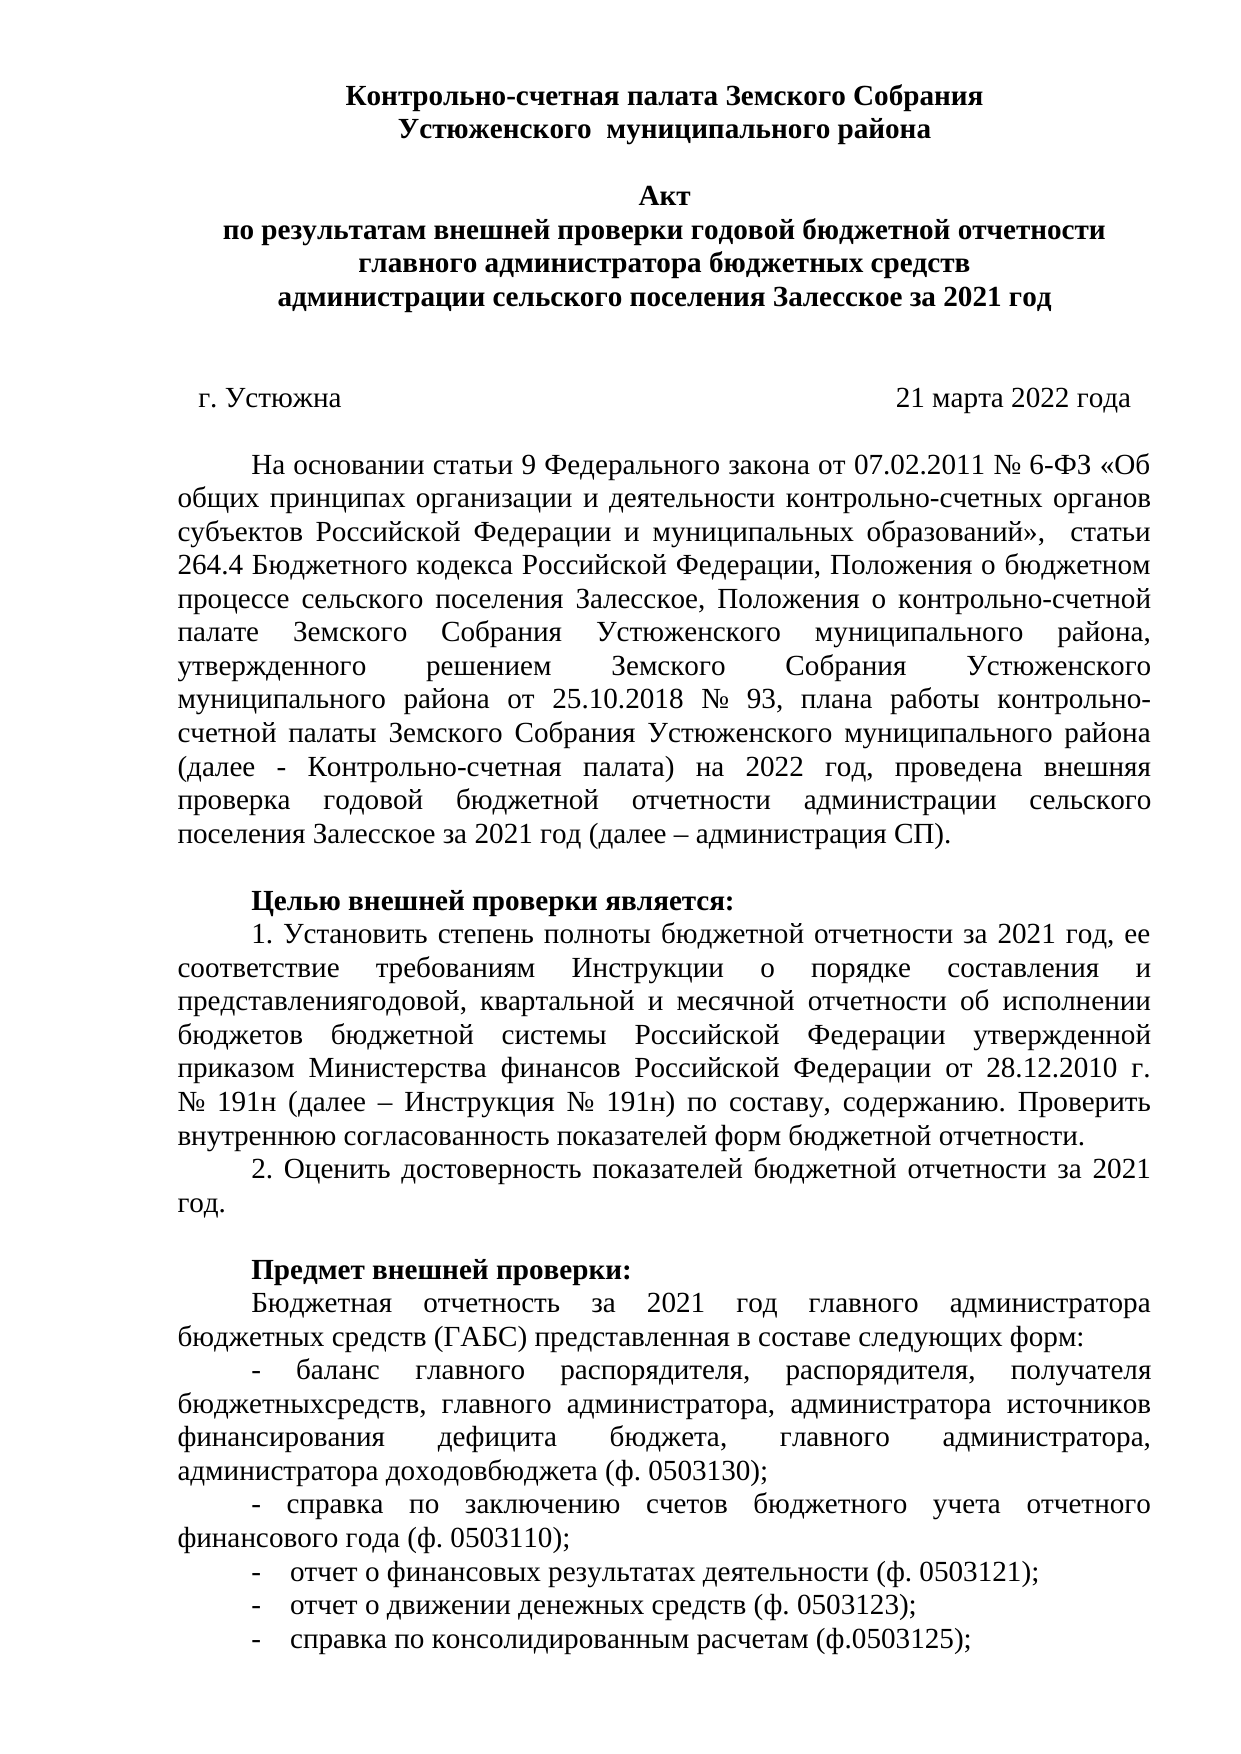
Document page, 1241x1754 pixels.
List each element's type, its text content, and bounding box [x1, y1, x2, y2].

text администрации сельского поселения Залесское за 2021 год [177, 279, 1152, 313]
text по результатам внешней проверки годовой бюджетной отчетности [177, 212, 1152, 246]
text г. Устюжна 21 марта 2022 года [177, 380, 1152, 413]
text - отчет о движении денежных средств (ф. 0503123); [177, 1587, 1152, 1621]
text Предмет внешней проверки: [177, 1252, 1152, 1285]
text - отчет о финансовых результатах деятельности (ф. 0503121); [177, 1554, 1152, 1587]
text На основании статьи 9 Федерального закона от 07.02.2011 № 6-ФЗ «Об общих принципах организации и деятельности контрольно-счетных органов субъектов Российской Федерации и муниципальных образований», статьи 264.4 Бюджетного кодекса Российской Федерации, Положения о бюджетном процессе сельского поселения Залесское, Положения о контрольно-счетной палате Земского Собрания Устюженского муниципального района, утвержденного решением Земского Собрания Устюженского муниципального района от 25.10.2018 № 93, плана работы контрольно-счетной палаты Земского Собрания Устюженского муниципального района (далее - Контрольно-счетная палата) на 2022 год, проведена внешняя проверка годовой бюджетной отчетности администрации сельского поселения Залесское за 2021 год (далее – администрация СП). [177, 447, 1152, 849]
text - справка по консолидированным расчетам (ф.0503125); [177, 1621, 1152, 1654]
text главного администратора бюджетных средств [177, 246, 1152, 279]
text - справка по заключению счетов бюджетного учета отчетного финансового года (ф. 0503110); [177, 1487, 1152, 1554]
text Бюджетная отчетность за 2021 год главного администратора бюджетных средств (ГАБС) представленная в составе следующих форм: [177, 1285, 1152, 1352]
text Устюженского муниципального района [177, 111, 1152, 145]
text 1. Установить степень полноты бюджетной отчетности за 2021 год, ее соответствие требованиям Инструкции о порядке составления и представлениягодовой, квартальной и месячной отчетности об исполнении бюджетов бюджетной системы Российской Федерации утвержденной приказом Министерства финансов Российской Федерации от 28.12.2010 г. № 191н (далее – Инструкция № 191н) по составу, содержанию. Проверить внутреннюю согласованность показателей форм бюджетной отчетности. [177, 916, 1152, 1151]
text - баланс главного распорядителя, распорядителя, получателя бюджетныхсредств, главного администратора, администратора источников финансирования дефицита бюджета, главного администратора, администратора доходовбюджета (ф. 0503130); [177, 1352, 1152, 1487]
text Контрольно-счетная палата Земского Собрания [177, 78, 1152, 111]
text Целью внешней проверки является: [177, 883, 1152, 916]
text 2. Оценить достоверность показателей бюджетной отчетности за 2021 год. [177, 1151, 1152, 1218]
text Акт [177, 178, 1152, 212]
